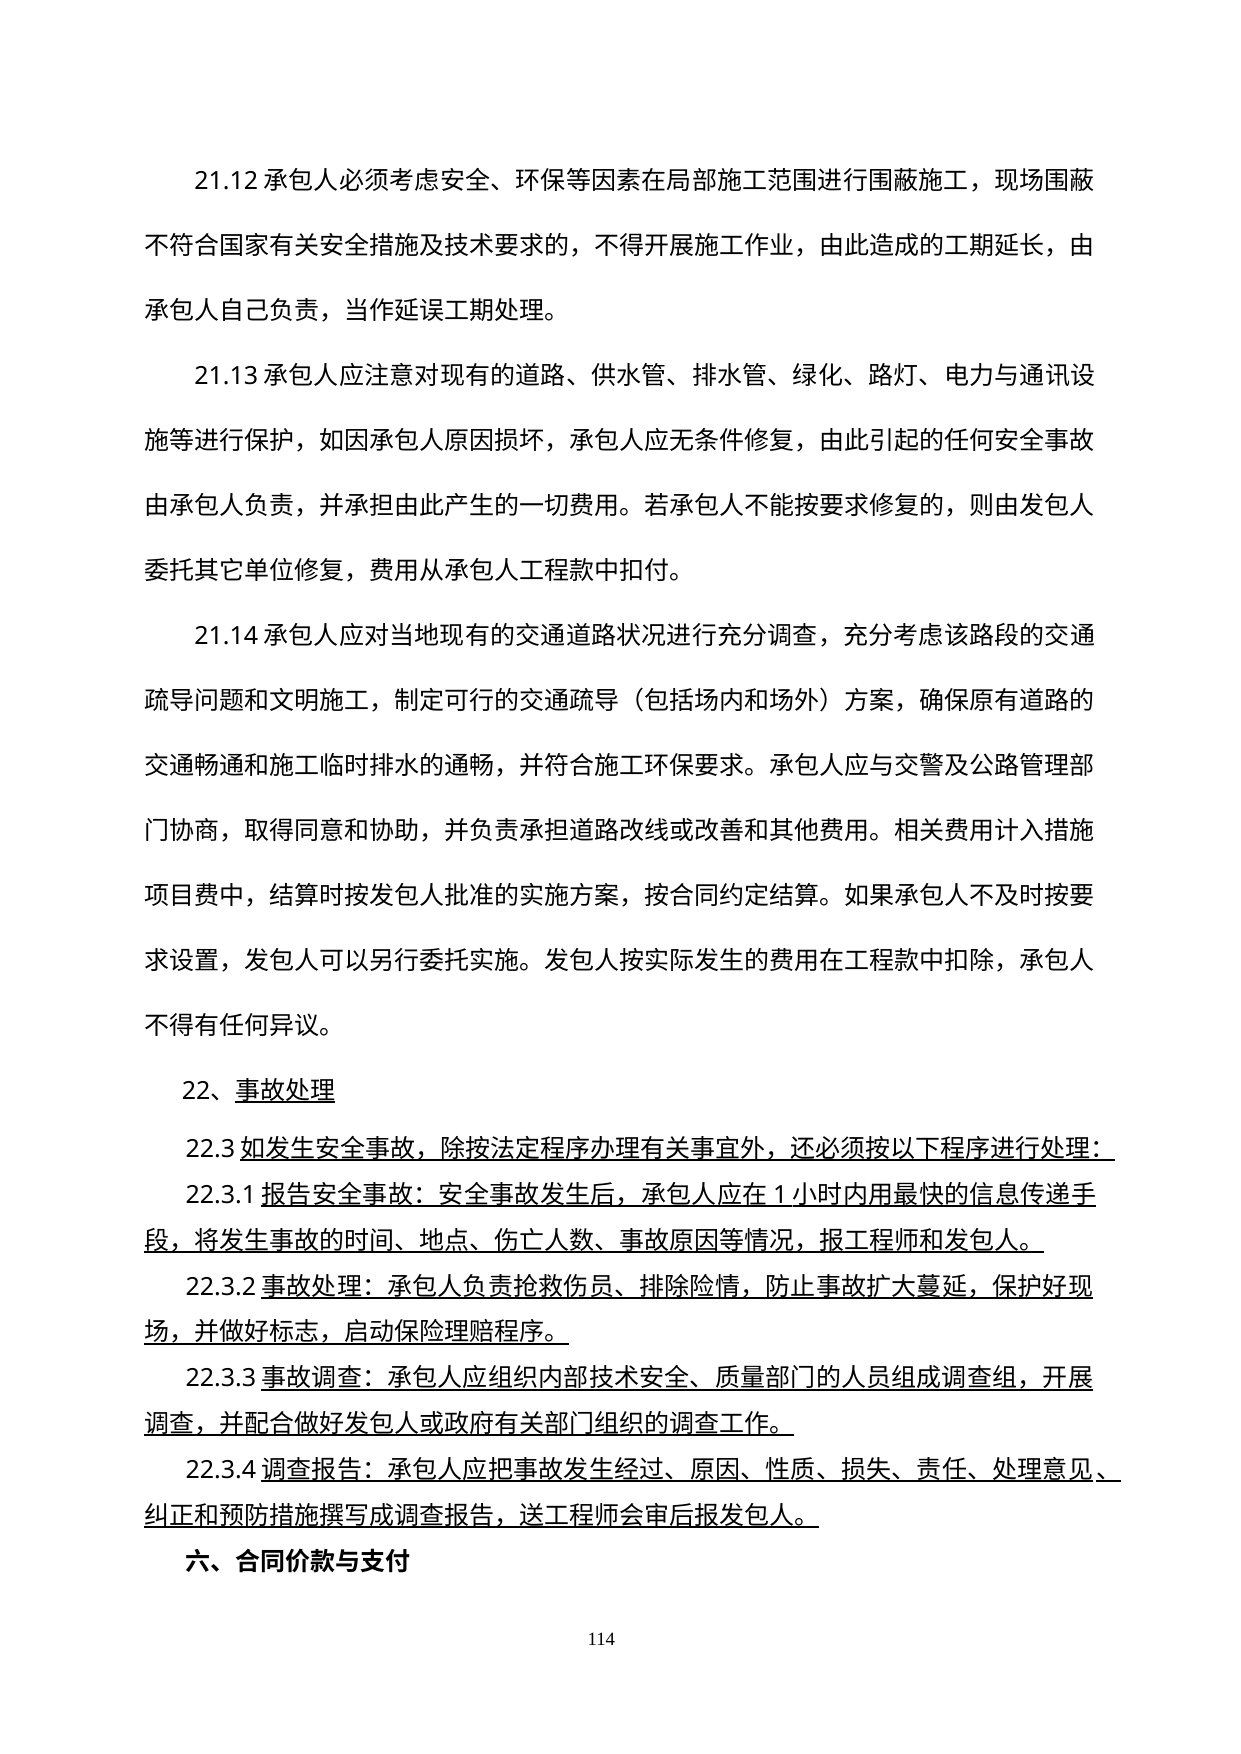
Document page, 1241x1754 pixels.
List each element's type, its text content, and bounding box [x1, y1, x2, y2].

text 22、事故处理 [144, 1056, 1096, 1121]
text 21.14承包人应对当地现有的交通道路状况进行充分调查，充分考虑该路段的交通疏导问题和文明施工，制定可行的交通疏导（包括场内和场外）方案，确保原有道路的交通畅通和施工临时排水的通畅，并符合施工环保要求。承包人应与交警及公路管理部门协商，取得同意和协助，并负责承担道路改线或改善和其他费用。相关费用计入措施项目费中，结算时按发包人批准的实施方案，按合同约定结算。如果承包人不及时按要求设置，发包人可以另行委托实施。发包人按实际发生的费用在工程款中扣除，承包人不得有任何异议。 [144, 601, 1096, 1056]
text 22.3.4调查报告：承包人应把事故发生经过、原因、性质、损失、责任、处理意见、纠正和预防措施撰写成调查报告，送工程师会审后报发包人。 [144, 1442, 1096, 1533]
text 22.3.1报告安全事故：安全事故发生后，承包人应在1小时内用最快的信息传递手段，将发生事故的时间、地点、伤亡人数、事故原因等情况，报工程师和发包人。 [144, 1167, 1096, 1258]
text 22.3.3事故调查：承包人应组织内部技术安全、质量部门的人员组成调查组，开展调查，并配合做好发包人或政府有关部门组织的调查工作。 [144, 1350, 1096, 1442]
text 六、合同价款与支付 [144, 1533, 1096, 1579]
text 22.3.2事故处理：承包人负责抢救伤员、排除险情，防止事故扩大蔓延，保护好现场，并做好标志，启动保险理赔程序。 [144, 1258, 1096, 1350]
text 21.13承包人应注意对现有的道路、供水管、排水管、绿化、路灯、电力与通讯设施等进行保护，如因承包人原因损坏，承包人应无条件修复，由此引起的任何安全事故由承包人负责，并承担由此产生的一切费用。若承包人不能按要求修复的，则由发包人委托其它单位修复，费用从承包人工程款中扣付。 [144, 341, 1096, 601]
text 21.12承包人必须考虑安全、环保等因素在局部施工范围进行围蔽施工，现场围蔽不符合国家有关安全措施及技术要求的，不得开展施工作业，由此造成的工期延长，由承包人自己负责，当作延误工期处理。 [144, 146, 1096, 341]
text 22.3如发生安全事故，除按法定程序办理有关事宜外，还必须按以下程序进行处理： [144, 1121, 1096, 1167]
